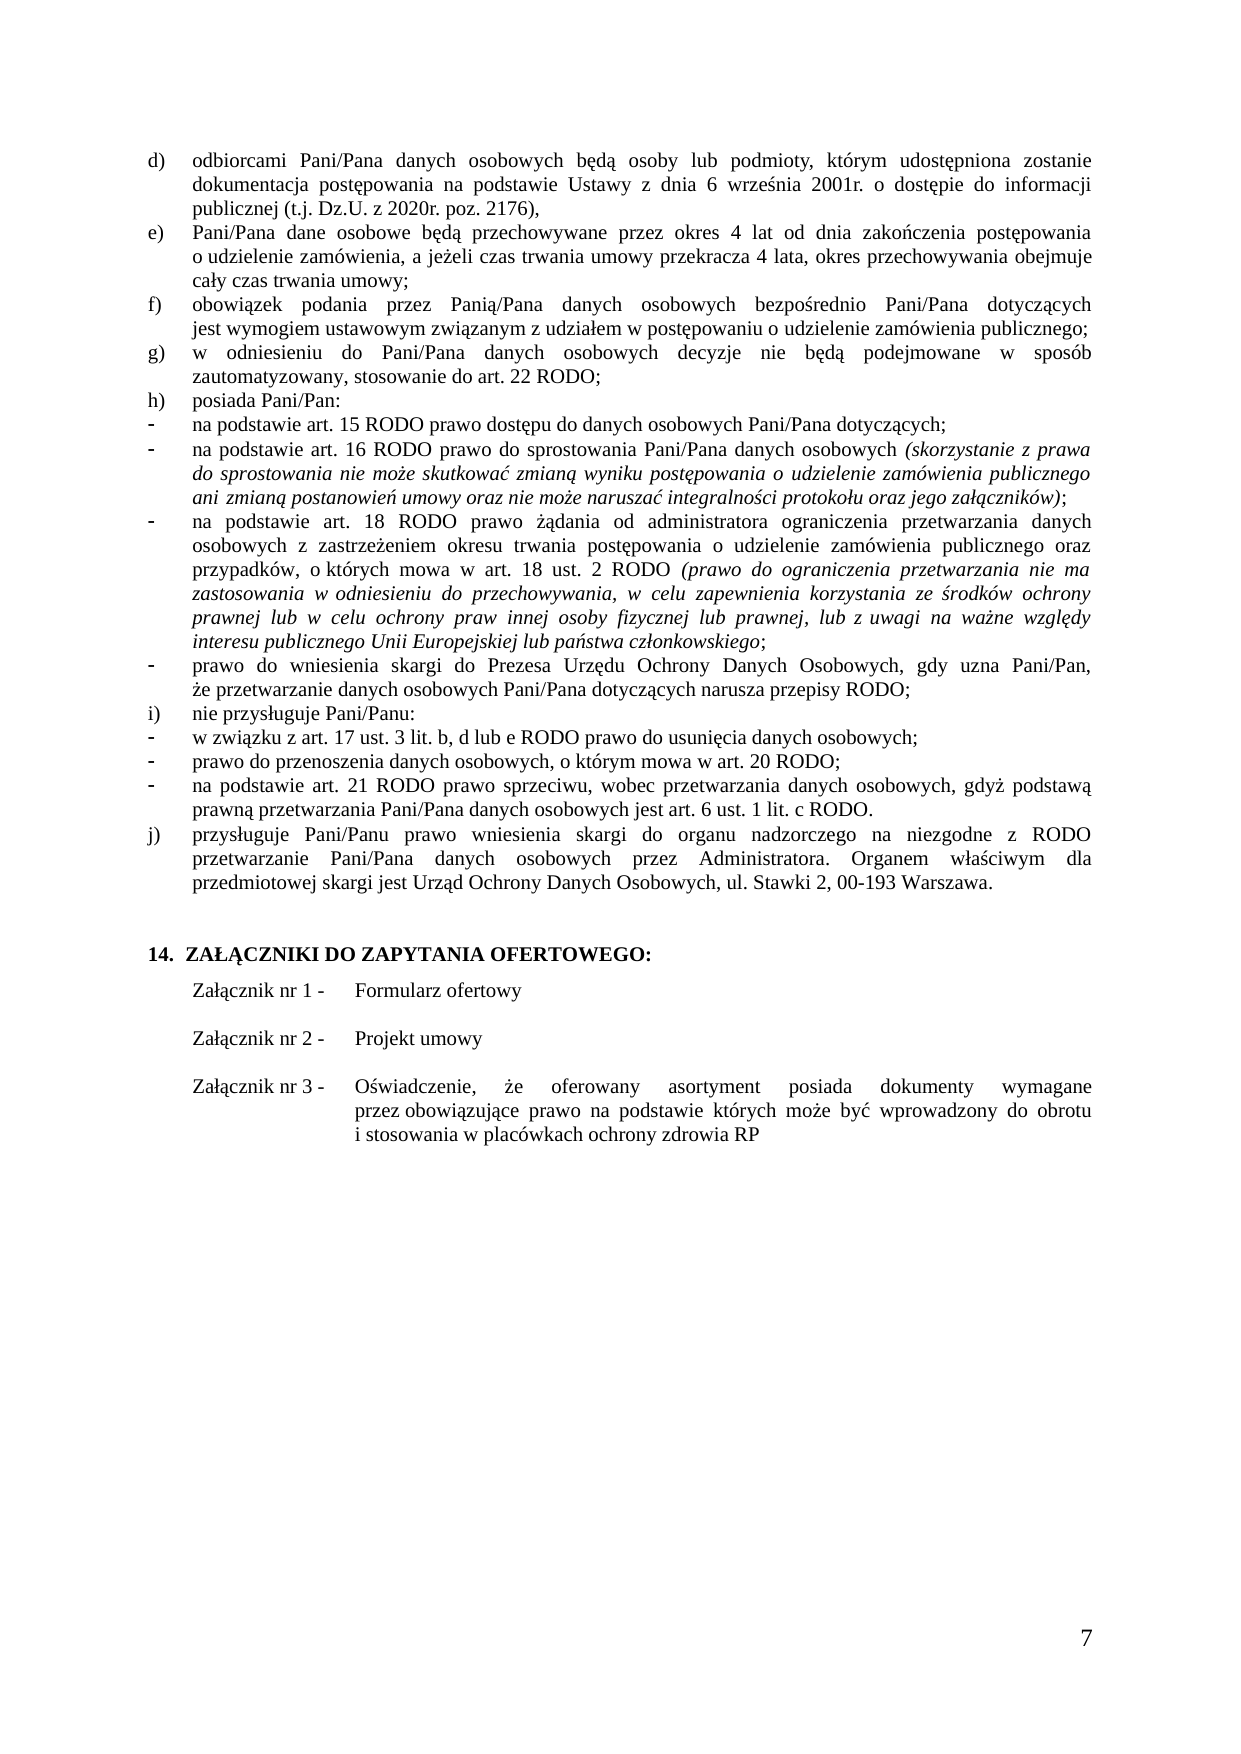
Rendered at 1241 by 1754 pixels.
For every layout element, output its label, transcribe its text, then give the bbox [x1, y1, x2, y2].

text Załącznik nr 1 - Formularz ofertowy [192, 978, 1092, 1002]
list odbiorcami Pani/Pana danych osobowych będą osoby lub podmioty, którym udostępniona zostanie dokumentacja postępowania na podstawie Ustawy z dnia 6 września 2001r. o dostępie do informacji publicznej (t.j. Dz.U. z 2020r. poz. 2176), [148, 148, 1092, 220]
list w odniesieniu do Pani/Pana danych osobowych decyzje nie będą podejmowane w sposób zautomatyzowany, stosowanie do art. 22 RODO; [148, 340, 1092, 388]
list obowiązek podania przez Panią/Pana danych osobowych bezpośrednio Pani/Pana dotyczących jest wymogiem ustawowym związanym z udziałem w postępowaniu o udzielenie zamówienia publicznego; [148, 292, 1092, 340]
list na podstawie art. 15 RODO prawo dostępu do danych osobowych Pani/Pana dotyczących; [148, 412, 1092, 436]
list w związku z art. 17 ust. 3 lit. b, d lub e RODO prawo do usunięcia danych osobowych; [148, 725, 1092, 749]
list nie przysługuje Pani/Panu: [148, 701, 1092, 725]
list na podstawie art. 18 RODO prawo żądania od administratora ograniczenia przetwarzania danych osobowych z zastrzeżeniem okresu trwania postępowania o udzielenie zamówienia publicznego oraz przypadków, o których mowa w art. 18 ust. 2 RODO (prawo do ograniczenia przetwarzania nie ma zastosowania w odniesieniu do przechowywania, w celu zapewnienia korzystania ze środków ochrony prawnej lub w celu ochrony praw innej osoby fizycznej lub prawnej, lub z uwagi na ważne względy interesu publicznego Unii Europejskiej lub państwa członkowskiego; [148, 509, 1092, 653]
text Załącznik nr 2 - Projekt umowy [192, 1026, 1092, 1050]
list na podstawie art. 16 RODO prawo do sprostowania Pani/Pana danych osobowych (skorzystanie z prawa do sprostowania nie może skutkować zmianą wyniku postępowania o udzielenie zamówienia publicznego ani zmianą postanowień umowy oraz nie może naruszać integralności protokołu oraz jego załączników); [148, 436, 1092, 509]
list prawo do wniesienia skargi do Prezesa Urzędu Ochrony Danych Osobowych, gdy uzna Pani/Pan, że przetwarzanie danych osobowych Pani/Pana dotyczących narusza przepisy RODO; [148, 653, 1092, 701]
list przysługuje Pani/Panu prawo wniesienia skargi do organu nadzorczego na niezgodne z RODO przetwarzanie Pani/Pana danych osobowych przez Administratora. Organem właściwym dla przedmiotowej skargi jest Urząd Ochrony Danych Osobowych, ul. Stawki 2, 00-193 Warszawa. [148, 821, 1092, 894]
list posiada Pani/Pan: [148, 388, 1092, 412]
list ZAŁĄCZNIKI DO ZAPYTANIA OFERTOWEGO: [148, 942, 1092, 966]
list na podstawie art. 21 RODO prawo sprzeciwu, wobec przetwarzania danych osobowych, gdyż podstawą prawną przetwarzania Pani/Pana danych osobowych jest art. 6 ust. 1 lit. c RODO. [148, 773, 1092, 821]
text Załącznik nr 3 - Oświadczenie, że oferowany asortyment posiada dokumenty wymagane przez obowiązujące prawo na podstawie których może być wprowadzony do obrotu i stosowania w placówkach ochrony zdrowia RP [192, 1074, 1092, 1146]
list Pani/Pana dane osobowe będą przechowywane przez okres 4 lat od dnia zakończenia postępowania o udzielenie zamówienia, a jeżeli czas trwania umowy przekracza 4 lata, okres przechowywania obejmuje cały czas trwania umowy; [148, 220, 1092, 292]
list prawo do przenoszenia danych osobowych, o którym mowa w art. 20 RODO; [148, 749, 1092, 773]
